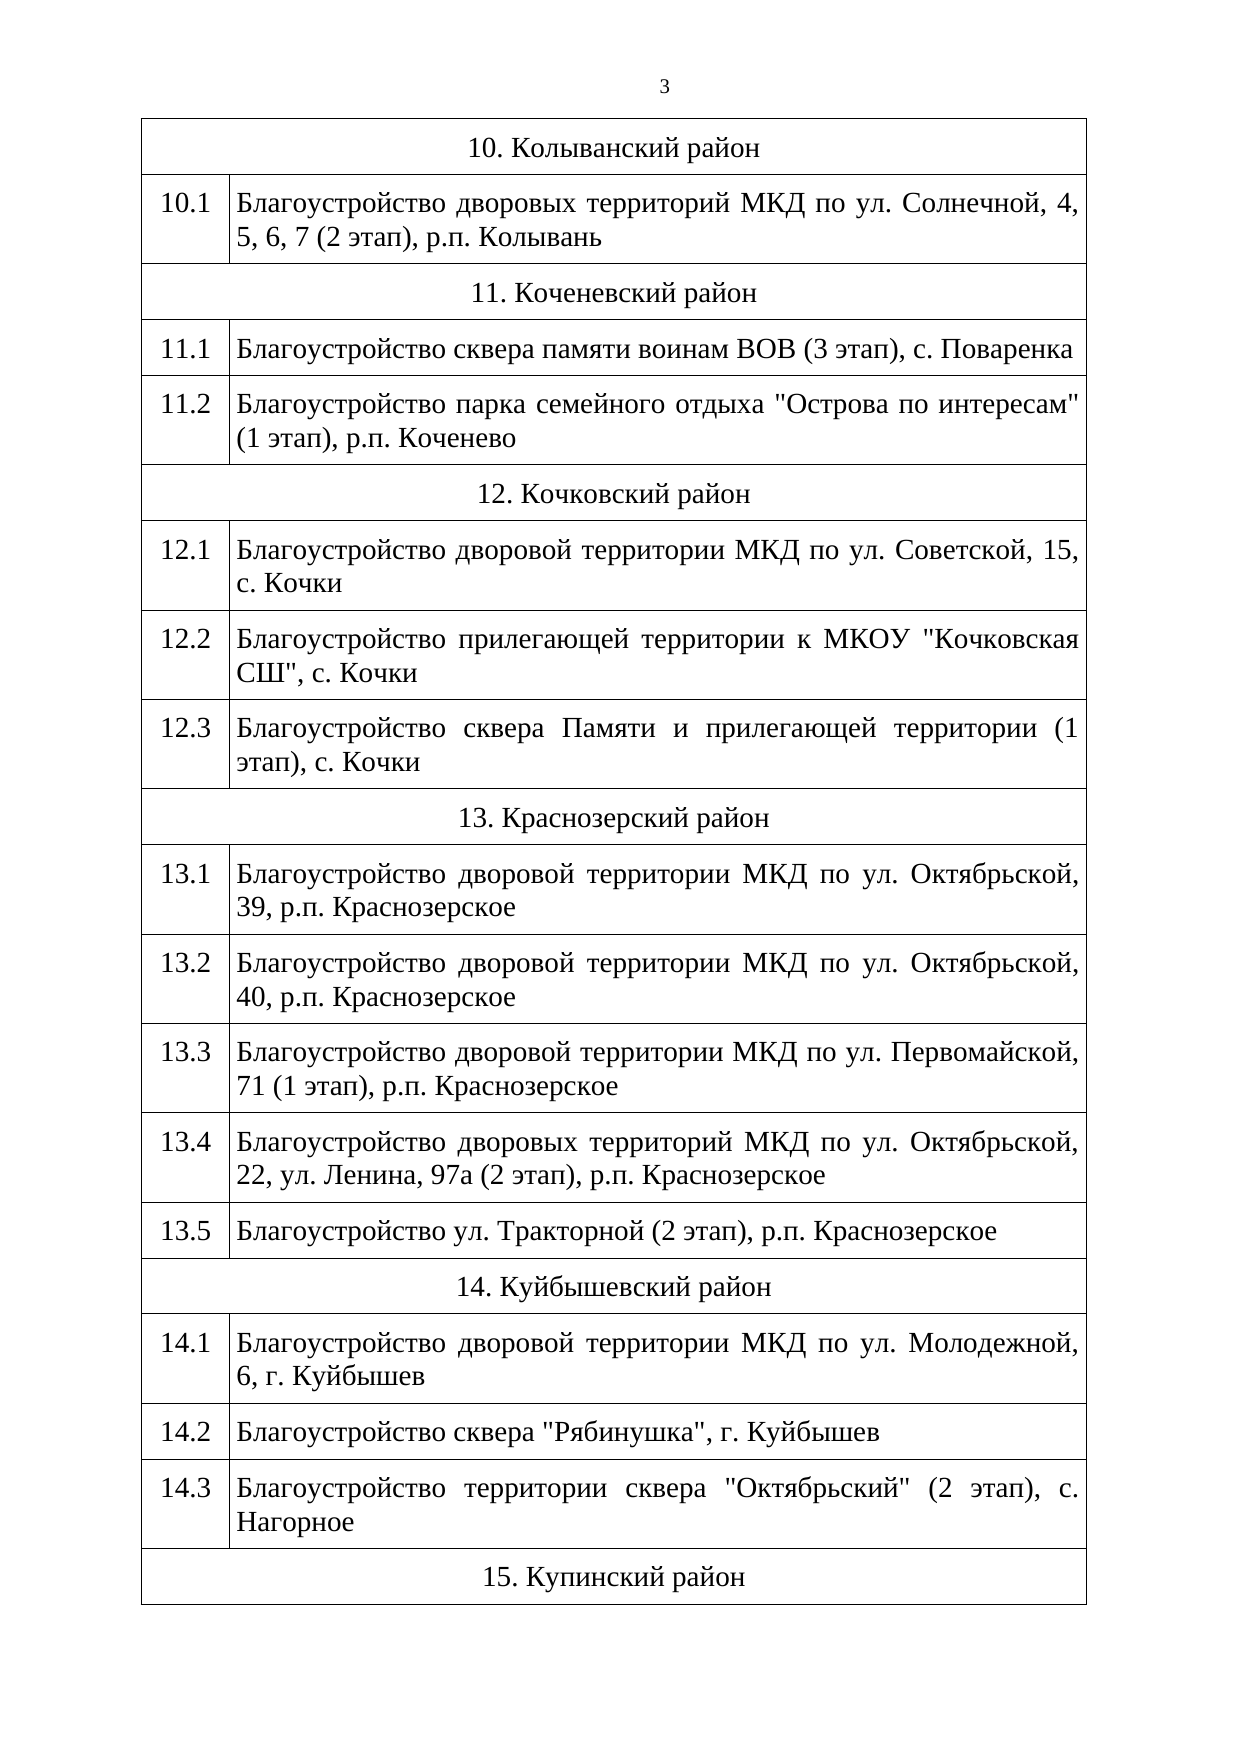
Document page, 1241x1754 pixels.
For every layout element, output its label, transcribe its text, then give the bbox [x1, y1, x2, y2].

table_cell Благоустройство дворовой территории МКД по ул. Молодежной, 6, г. Куйбышев [230, 1314, 1086, 1403]
table_cell 13.4 [142, 1113, 229, 1202]
table_cell 10. Колыванский район [142, 119, 1086, 174]
table_cell 12.2 [142, 611, 229, 699]
table_cell 13.3 [142, 1024, 229, 1112]
table_cell Благоустройство парка семейного отдыха "Острова по интересам" (1 этап), р.п. Коченево [230, 376, 1086, 464]
table_cell Благоустройство ул. Тракторной (2 этап), р.п. Краснозерское [230, 1203, 1086, 1257]
table_cell Благоустройство прилегающей территории к МКОУ "Кочковская СШ", с. Кочки [230, 611, 1086, 699]
table_cell Благоустройство дворовой территории МКД по ул. Советской, 15, с. Кочки [230, 521, 1086, 609]
table_cell 11. Коченевский район [142, 264, 1086, 319]
table_cell 14.2 [142, 1404, 229, 1458]
table_cell Благоустройство дворовой территории МКД по ул. Первомайской, 71 (1 этап), р.п. Краснозерское [230, 1024, 1086, 1112]
table_cell 14. Куйбышевский район [142, 1259, 1086, 1313]
table_cell 13.5 [142, 1203, 229, 1257]
table_cell 12.1 [142, 521, 229, 609]
table_cell Благоустройство сквера Памяти и прилегающей территории (1 этап), с. Кочки [230, 700, 1086, 788]
table_cell Благоустройство дворовых территорий МКД по ул. Солнечной, 4, 5, 6, 7 (2 этап), р.п. Колывань [230, 175, 1086, 263]
table_cell 15. Купинский район [142, 1549, 1086, 1604]
table_cell Благоустройство территории сквера "Октябрьский" (2 этап), с. Нагорное [230, 1460, 1086, 1548]
table_cell Благоустройство сквера "Рябинушка", г. Куйбышев [230, 1404, 1086, 1458]
table_cell 12.3 [142, 700, 229, 788]
table_cell 13.2 [142, 935, 229, 1023]
table_cell Благоустройство дворовой территории МКД по ул. Октябрьской, 40, р.п. Краснозерское [230, 935, 1086, 1023]
table_cell 14.1 [142, 1314, 229, 1403]
table_cell 13.1 [142, 845, 229, 933]
table_cell Благоустройство дворовой территории МКД по ул. Октябрьской, 39, р.п. Краснозерское [230, 845, 1086, 933]
table_cell Благоустройство сквера памяти воинам ВОВ (3 этап), с. Поваренка [230, 320, 1086, 375]
table_cell 13. Краснозерский район [142, 789, 1086, 844]
table_cell 14.3 [142, 1460, 229, 1548]
table_cell 12. Кочковский район [142, 465, 1086, 520]
table_cell 11.1 [142, 320, 229, 375]
table_cell Благоустройство дворовых территорий МКД по ул. Октябрьской, 22, ул. Ленина, 97а (2 этап), р.п. Краснозерское [230, 1113, 1086, 1202]
table_cell 11.2 [142, 376, 229, 464]
table_cell 10.1 [142, 175, 229, 263]
